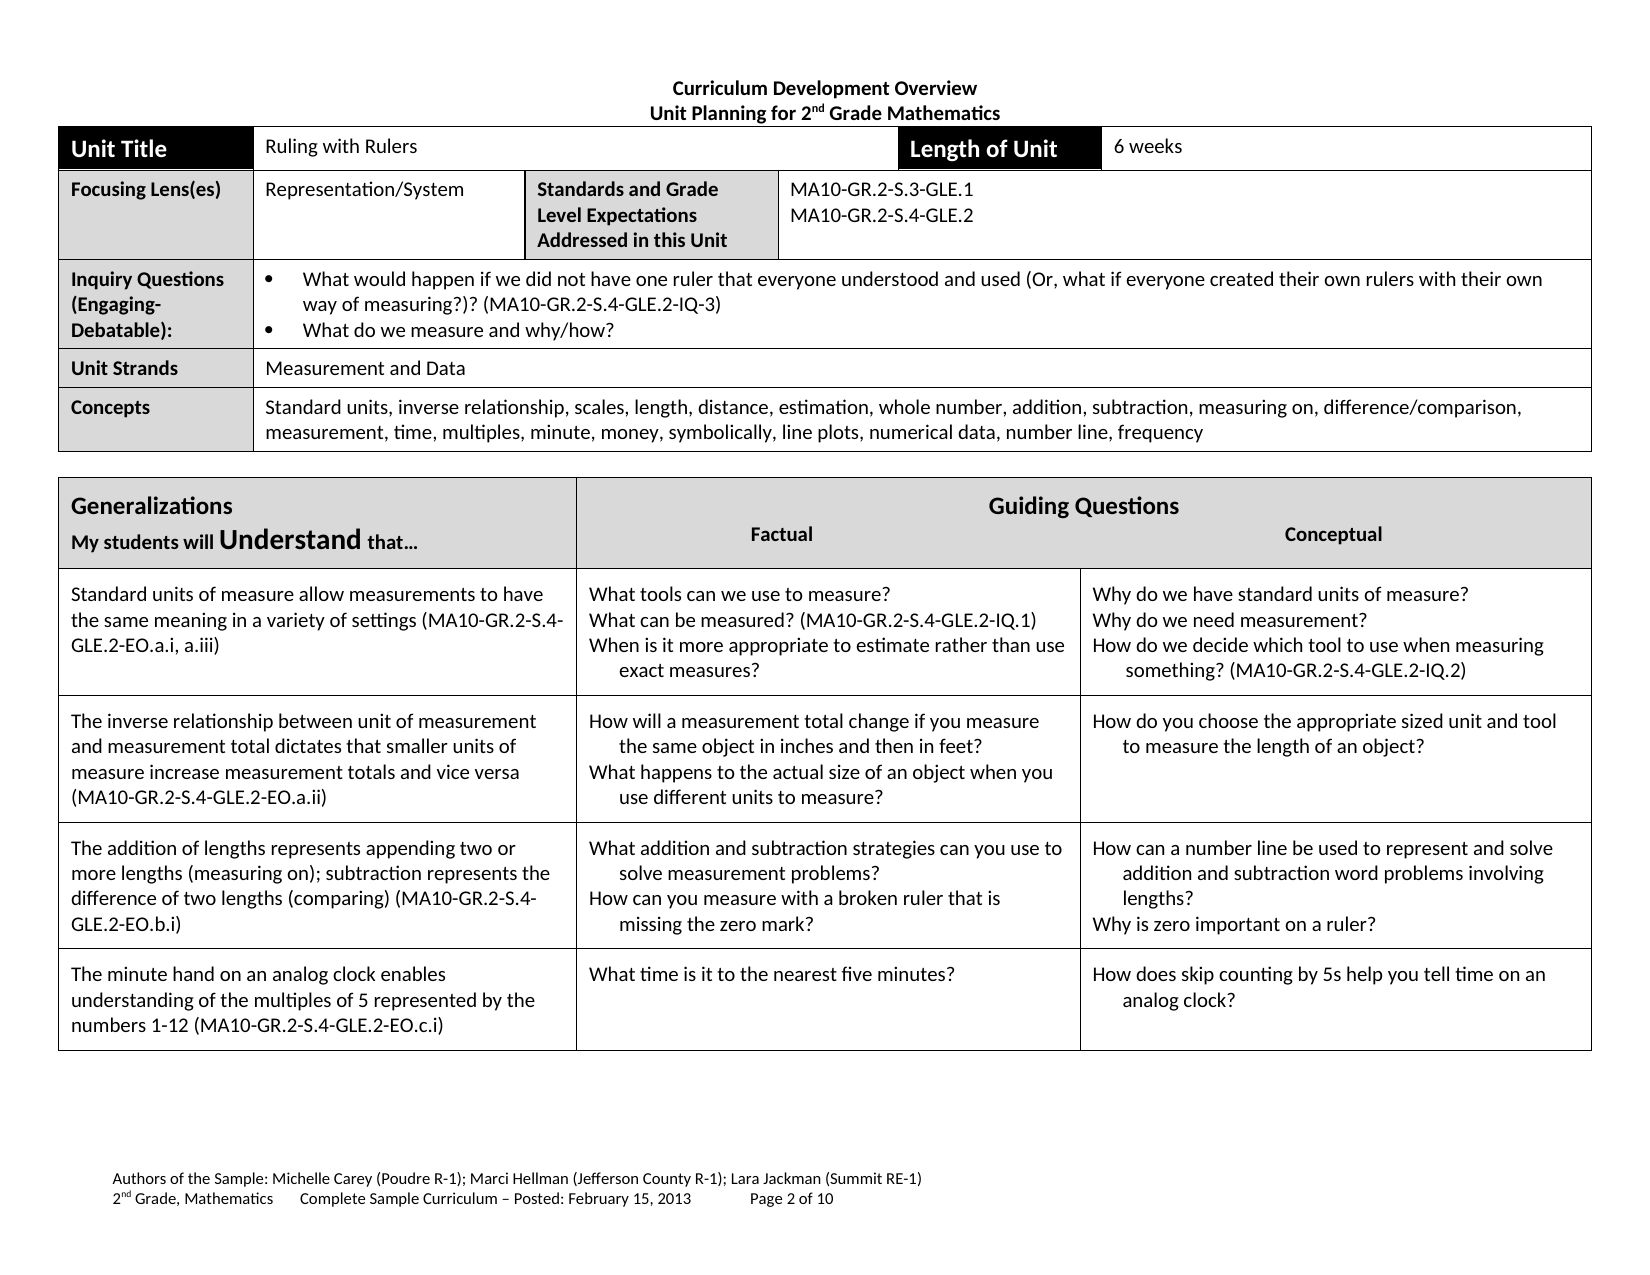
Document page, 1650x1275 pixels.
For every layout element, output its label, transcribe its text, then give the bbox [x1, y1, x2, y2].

table_cell How can a number line be used to represent and solve addition and subtraction word problems involving lengths? Why is zero important on a ruler? [1081, 823, 1591, 948]
table_cell Inquiry Questions (Engaging- Debatable): [59, 260, 253, 348]
table_cell Representation/System [254, 171, 524, 259]
table_cell The inverse relationship between unit of measurement and measurement total dictates that smaller units of measure increase measurement totals and vice versa (MA10-GR.2-S.4-GLE.2-EO.a.ii) [59, 696, 576, 822]
table_cell Unit Strands [59, 349, 253, 387]
table_cell Standard units, inverse relationship, scales, length, distance, estimation, whole number, addition, subtraction, measuring on, difference/comparison, measurement, time, multiples, minute, money, symbolically, line plots, numerical data, number line, frequency [254, 388, 1591, 451]
table_cell The minute hand on an analog clock enables understanding of the multiples of 5 represented by the numbers 1-12 (MA10-GR.2-S.4-GLE.2-EO.c.i) [59, 949, 576, 1049]
table_cell The addition of lengths represents appending two or more lengths (measuring on); subtraction represents the difference of two lengths (comparing) (MA10-GR.2-S.4-GLE.2-EO.b.i) [59, 823, 576, 948]
table_cell How will a measurement total change if you measure the same object in inches and then in feet? What happens to the actual size of an object when you use different units to measure? [577, 696, 1080, 822]
table_header Unit Title [59, 127, 253, 169]
table_cell Focusing Lens(es) [59, 171, 253, 259]
table_cell Measurement and Data [254, 349, 1591, 387]
table_cell Concepts [59, 388, 253, 451]
table_header Generalizations My students will Understand that… [59, 478, 576, 568]
table_cell MA10-GR.2-S.3-GLE.1 MA10-GR.2-S.4-GLE.2 [779, 171, 1591, 259]
table_header Ruling with Rulers [254, 127, 898, 169]
table_cell Why do we have standard units of measure? Why do we need measurement? How do we decide which tool to use when measuring something? (MA10-GR.2-S.4-GLE.2-IQ.2) [1081, 569, 1591, 695]
table_cell Standards and Grade Level Expectations Addressed in this Unit [526, 171, 778, 259]
table_cell What time is it to the nearest five minutes? [577, 949, 1080, 1049]
table_cell What would happen if we did not have one ruler that everyone understood and used (Or, what if everyone created their own rulers with their own way of measuring?)? (MA10-GR.2-S.4-GLE.2-IQ-3) What do we measure and why/how? [254, 260, 1591, 348]
table_cell How do you choose the appropriate sized unit and tool to measure the length of an object? [1081, 696, 1591, 822]
table_cell How does skip counting by 5s help you tell time on an analog clock? [1081, 949, 1591, 1049]
table_cell Standard units of measure allow measurements to have the same meaning in a variety of settings (MA10-GR.2-S.4-GLE.2-EO.a.i, a.iii) [59, 569, 576, 695]
table_cell What addition and subtraction strategies can you use to solve measurement problems? How can you measure with a broken ruler that is missing the zero mark? [577, 823, 1080, 948]
table_header 6 weeks [1102, 127, 1591, 169]
table_cell What tools can we use to measure? What can be measured? (MA10-GR.2-S.4-GLE.2-IQ.1) When is it more appropriate to estimate rather than use exact measures? [577, 569, 1080, 695]
table_header Length of Unit [899, 127, 1101, 169]
table_header Guiding Questions Factual Conceptual [577, 478, 1591, 568]
